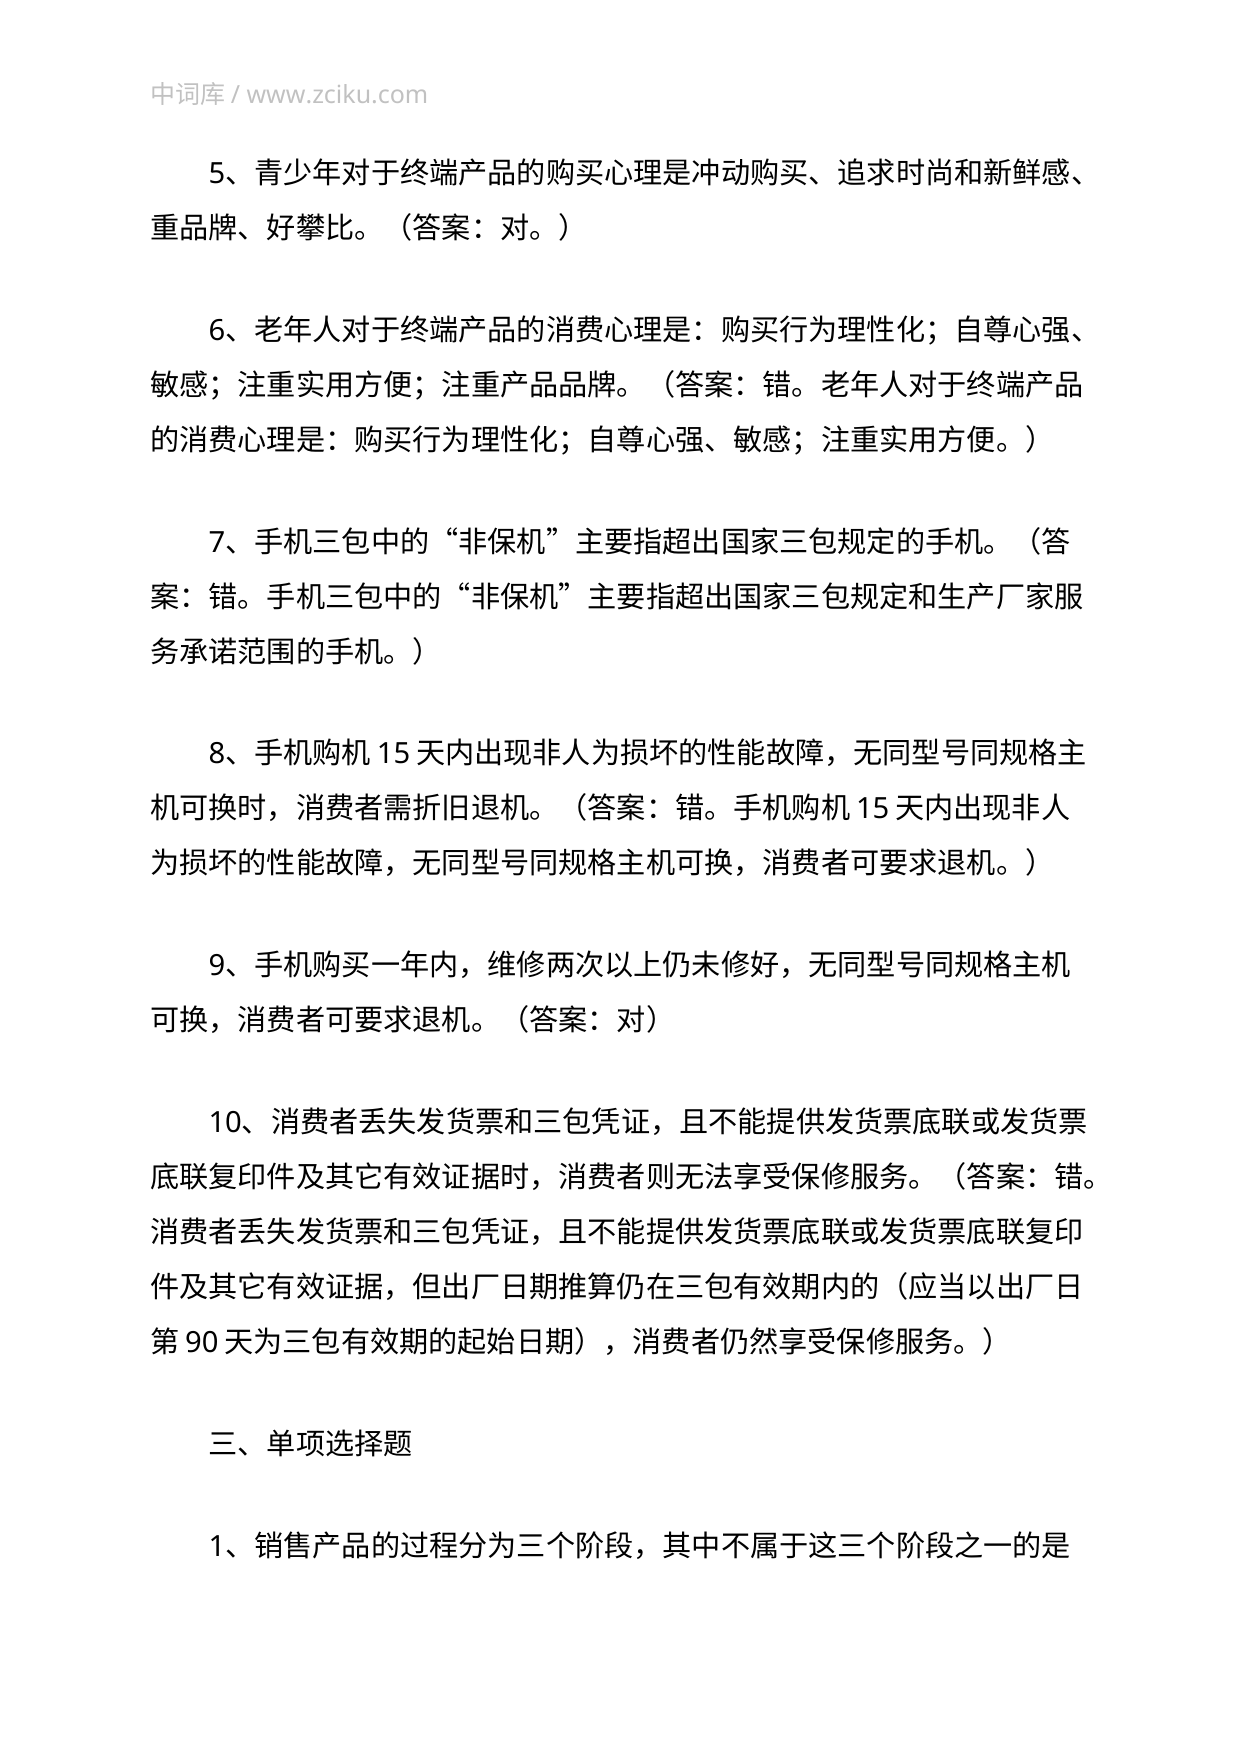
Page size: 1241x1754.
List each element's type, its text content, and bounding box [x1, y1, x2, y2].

text 5、青少年对于终端产品的购买心理是冲动购买、追求时尚和新鲜感、重品牌、好攀比。（答案：对。） [150, 150, 1090, 247]
text 8、手机购机15天内出现非人为损坏的性能故障，无同型号同规格主机可换时，消费者需折旧退机。（答案：错。手机购机15天内出现非人为损坏的性能故障，无同型号同规格主机可换，消费者可要求退机。） [150, 730, 1090, 882]
text 7、手机三包中的“非保机”主要指超出国家三包规定的手机。（答案：错。手机三包中的“非保机”主要指超出国家三包规定和生产厂家服务承诺范围的手机。） [150, 518, 1090, 671]
text 10、消费者丢失发货票和三包凭证，且不能提供发货票底联或发货票底联复印件及其它有效证据时，消费者则无法享受保修服务。（答案：错。消费者丢失发货票和三包凭证，且不能提供发货票底联或发货票底联复印件及其它有效证据，但出厂日期推算仍在三包有效期内的（应当以出厂日第90天为三包有效期的起始日期），消费者仍然享受保修服务。） [150, 1099, 1090, 1361]
text 6、老年人对于终端产品的消费心理是：购买行为理性化；自尊心强、敏感；注重实用方便；注重产品品牌。（答案：错。老年人对于终端产品的消费心理是：购买行为理性化；自尊心强、敏感；注重实用方便。） [150, 307, 1090, 459]
text 9、手机购买一年内，维修两次以上仍未修好，无同型号同规格主机可换，消费者可要求退机。（答案：对） [150, 942, 1090, 1039]
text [150, 1522, 1090, 1564]
text 三、单项选择题 [150, 1420, 1090, 1463]
